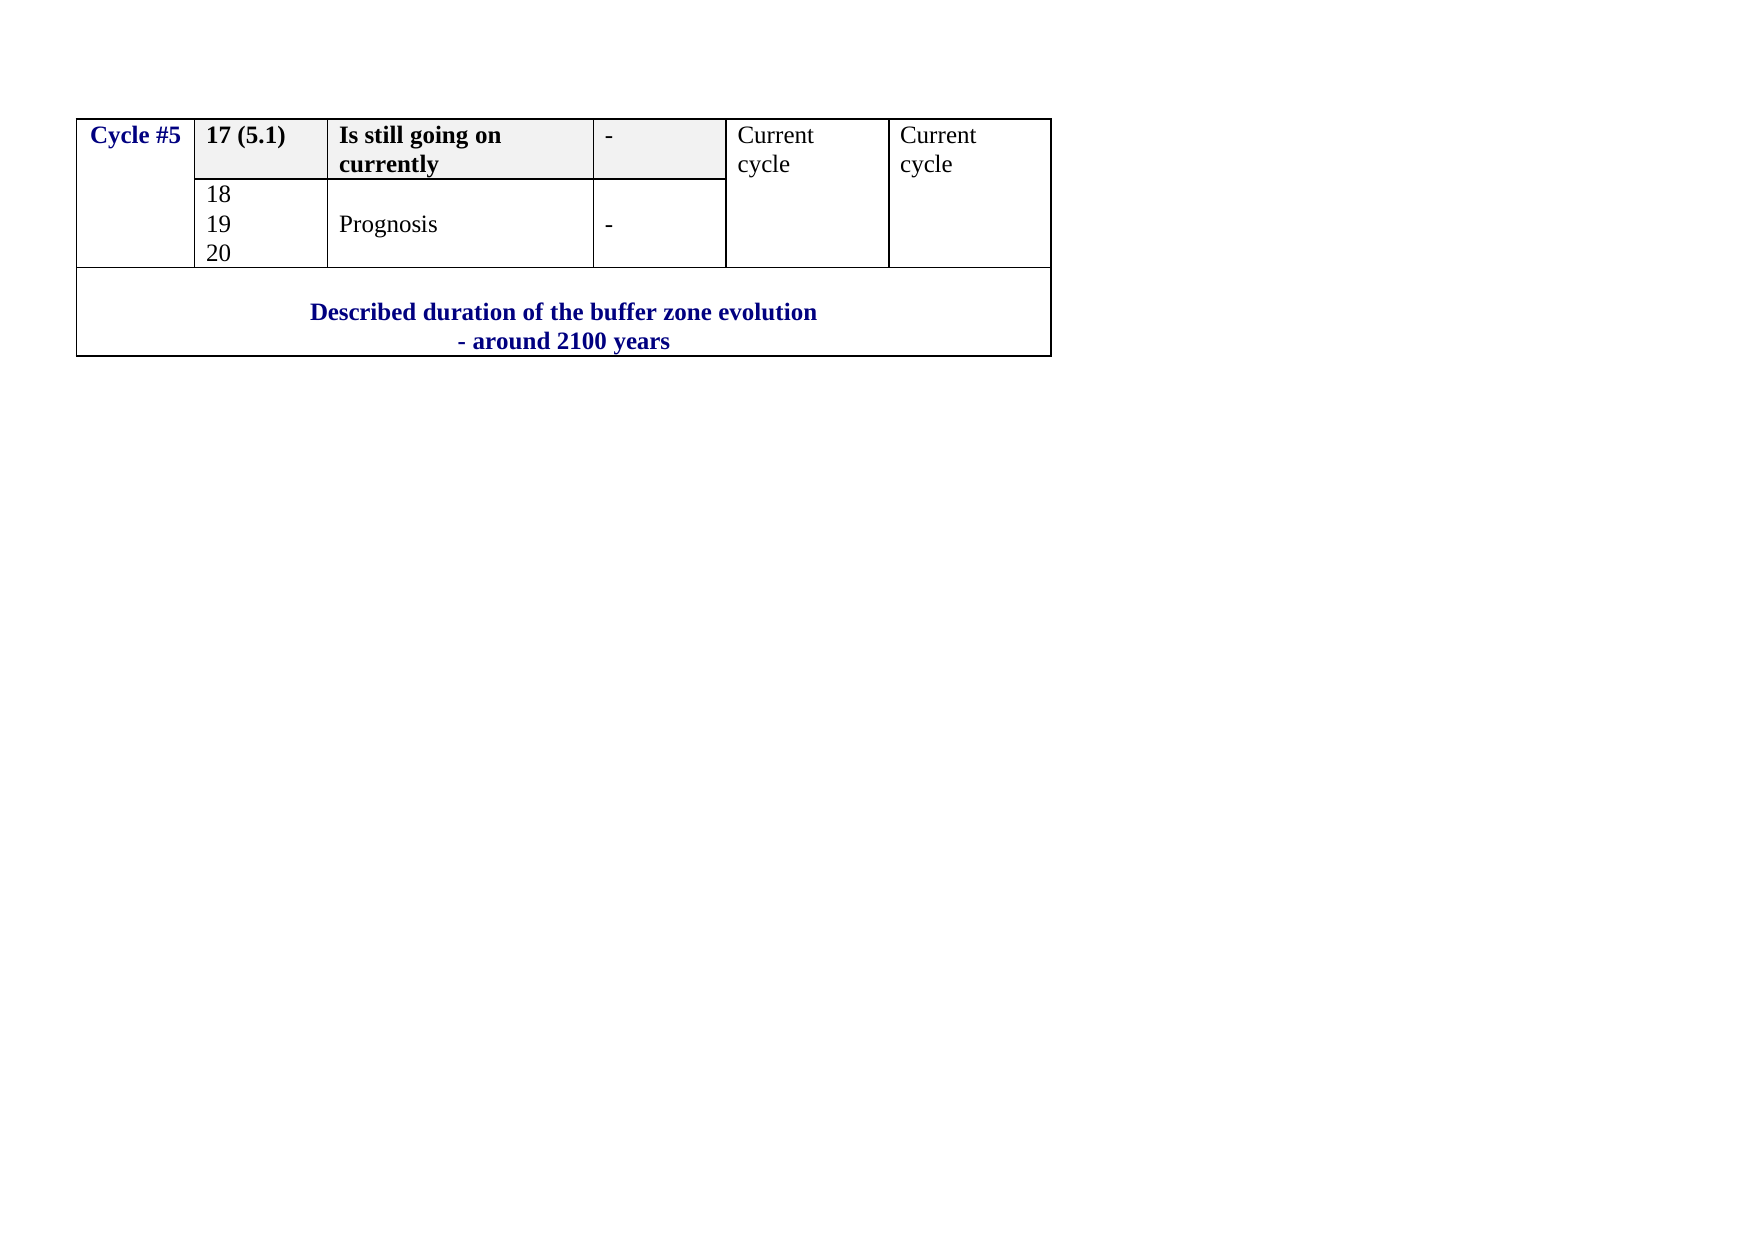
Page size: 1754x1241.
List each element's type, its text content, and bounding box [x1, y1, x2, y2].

table_cell Is still going on currently [328, 120, 593, 178]
table_cell Cycle #5 [77, 120, 194, 267]
table_cell Current cycle [890, 120, 1050, 267]
table_cell 18 19 20 [195, 180, 327, 267]
table_cell Described duration of the buffer zone evolution - around 2100 years [77, 268, 1050, 355]
table_cell 17 (5.1) [195, 120, 327, 178]
table_cell Prognosis [328, 180, 593, 267]
table_cell Current cycle [727, 120, 888, 267]
table_cell - [594, 180, 725, 267]
table_cell - [594, 120, 725, 178]
